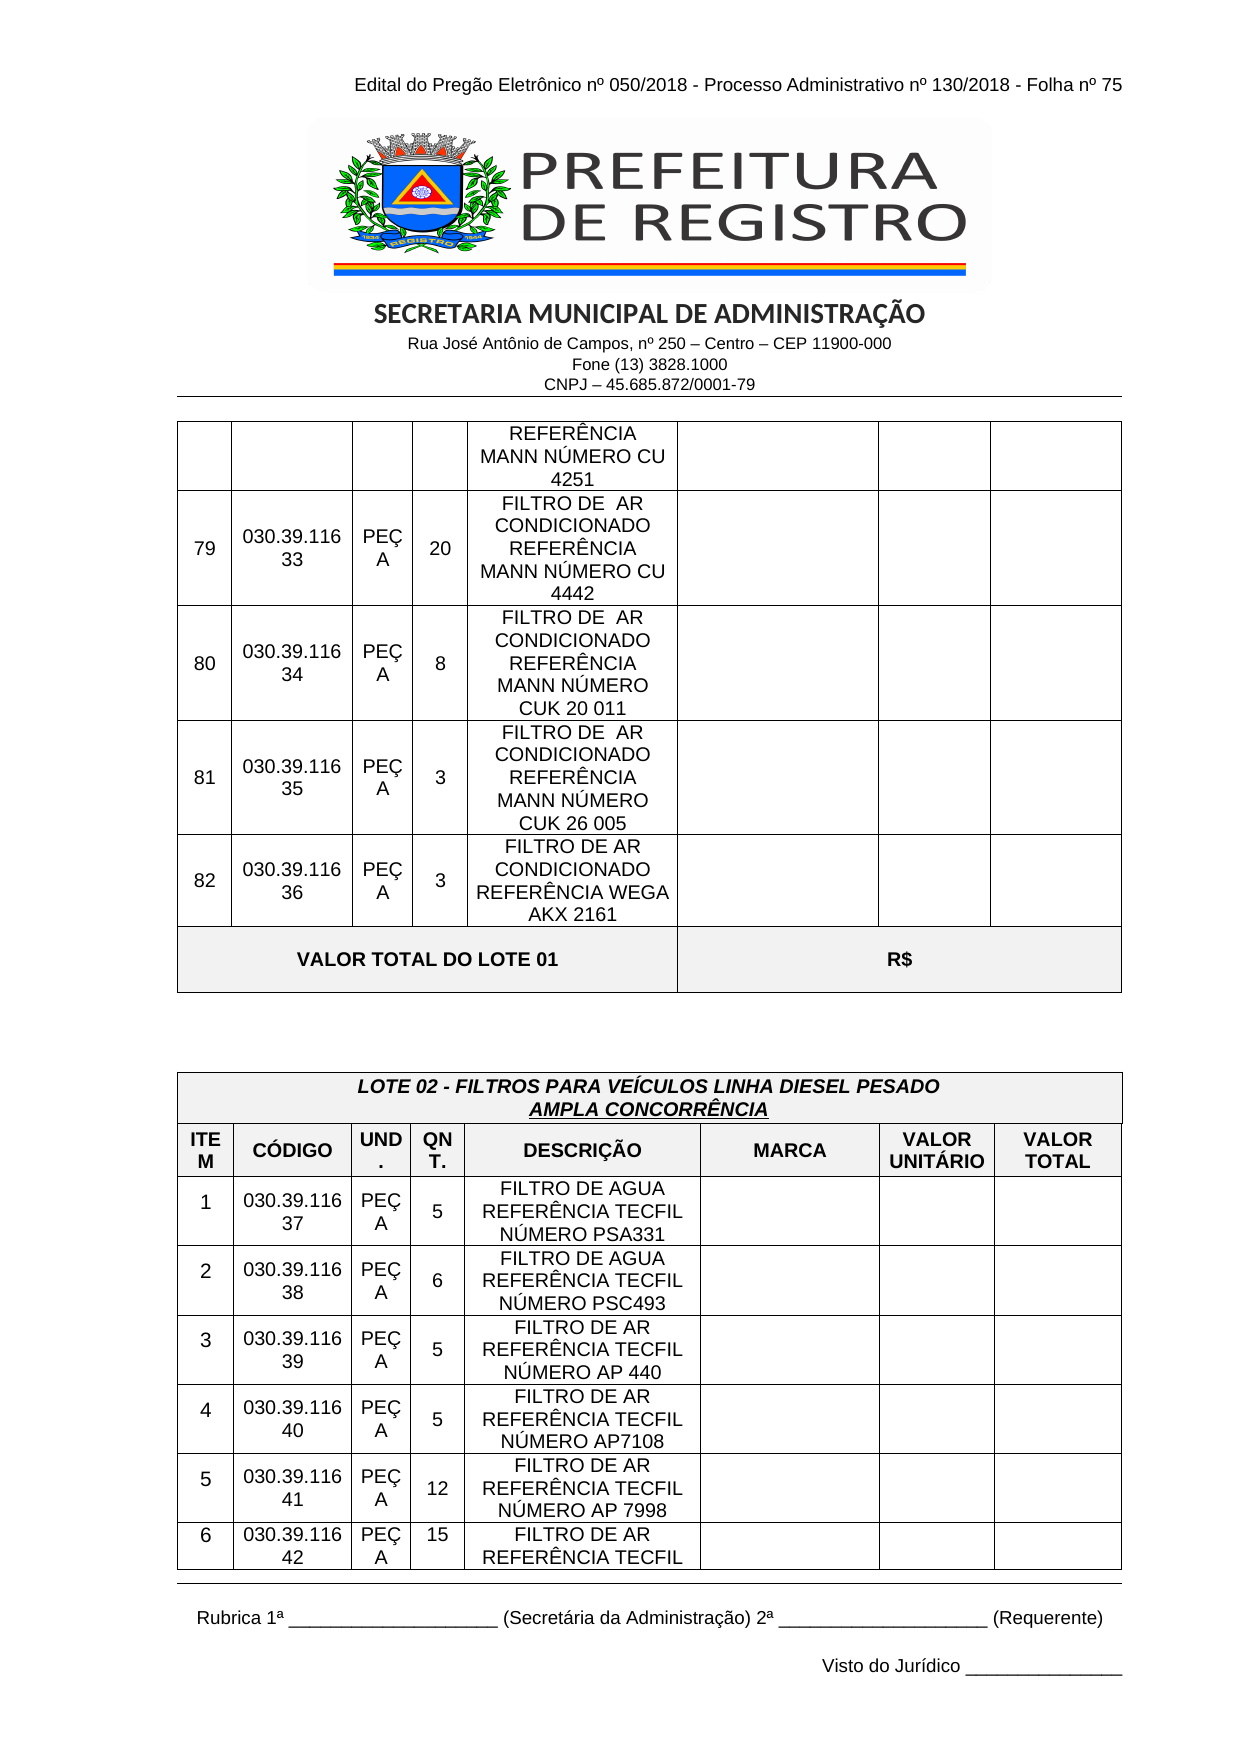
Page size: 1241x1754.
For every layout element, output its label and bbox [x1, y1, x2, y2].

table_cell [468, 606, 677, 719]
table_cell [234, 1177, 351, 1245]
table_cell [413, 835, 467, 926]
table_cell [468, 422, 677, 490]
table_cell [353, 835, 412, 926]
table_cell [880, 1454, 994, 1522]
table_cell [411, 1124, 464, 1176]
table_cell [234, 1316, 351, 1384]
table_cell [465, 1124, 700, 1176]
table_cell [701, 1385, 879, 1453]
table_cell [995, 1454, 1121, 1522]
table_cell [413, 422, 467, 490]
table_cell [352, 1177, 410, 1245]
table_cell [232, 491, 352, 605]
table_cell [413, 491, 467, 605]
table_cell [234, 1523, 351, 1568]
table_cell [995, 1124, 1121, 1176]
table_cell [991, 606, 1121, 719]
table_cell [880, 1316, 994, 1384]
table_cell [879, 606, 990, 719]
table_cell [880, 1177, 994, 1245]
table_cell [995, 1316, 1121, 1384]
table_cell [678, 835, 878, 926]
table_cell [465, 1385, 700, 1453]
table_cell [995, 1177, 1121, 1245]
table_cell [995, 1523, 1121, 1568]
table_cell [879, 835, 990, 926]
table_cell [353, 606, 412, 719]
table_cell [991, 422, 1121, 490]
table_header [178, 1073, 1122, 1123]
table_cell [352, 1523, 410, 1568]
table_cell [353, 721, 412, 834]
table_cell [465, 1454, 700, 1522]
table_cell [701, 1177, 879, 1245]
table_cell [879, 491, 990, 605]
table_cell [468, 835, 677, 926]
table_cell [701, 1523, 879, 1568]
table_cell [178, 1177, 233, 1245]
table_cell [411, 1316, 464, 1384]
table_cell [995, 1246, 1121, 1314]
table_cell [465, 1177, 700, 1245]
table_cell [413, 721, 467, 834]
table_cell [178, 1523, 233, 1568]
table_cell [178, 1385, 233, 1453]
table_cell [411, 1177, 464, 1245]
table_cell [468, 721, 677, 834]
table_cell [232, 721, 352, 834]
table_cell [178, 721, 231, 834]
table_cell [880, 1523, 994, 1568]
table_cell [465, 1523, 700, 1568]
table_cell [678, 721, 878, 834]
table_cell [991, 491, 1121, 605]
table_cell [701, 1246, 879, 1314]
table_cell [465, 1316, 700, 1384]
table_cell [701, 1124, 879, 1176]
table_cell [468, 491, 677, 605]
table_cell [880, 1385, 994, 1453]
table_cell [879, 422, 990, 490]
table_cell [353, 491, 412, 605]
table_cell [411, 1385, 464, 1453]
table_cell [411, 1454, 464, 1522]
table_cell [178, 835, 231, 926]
picture [307, 117, 992, 293]
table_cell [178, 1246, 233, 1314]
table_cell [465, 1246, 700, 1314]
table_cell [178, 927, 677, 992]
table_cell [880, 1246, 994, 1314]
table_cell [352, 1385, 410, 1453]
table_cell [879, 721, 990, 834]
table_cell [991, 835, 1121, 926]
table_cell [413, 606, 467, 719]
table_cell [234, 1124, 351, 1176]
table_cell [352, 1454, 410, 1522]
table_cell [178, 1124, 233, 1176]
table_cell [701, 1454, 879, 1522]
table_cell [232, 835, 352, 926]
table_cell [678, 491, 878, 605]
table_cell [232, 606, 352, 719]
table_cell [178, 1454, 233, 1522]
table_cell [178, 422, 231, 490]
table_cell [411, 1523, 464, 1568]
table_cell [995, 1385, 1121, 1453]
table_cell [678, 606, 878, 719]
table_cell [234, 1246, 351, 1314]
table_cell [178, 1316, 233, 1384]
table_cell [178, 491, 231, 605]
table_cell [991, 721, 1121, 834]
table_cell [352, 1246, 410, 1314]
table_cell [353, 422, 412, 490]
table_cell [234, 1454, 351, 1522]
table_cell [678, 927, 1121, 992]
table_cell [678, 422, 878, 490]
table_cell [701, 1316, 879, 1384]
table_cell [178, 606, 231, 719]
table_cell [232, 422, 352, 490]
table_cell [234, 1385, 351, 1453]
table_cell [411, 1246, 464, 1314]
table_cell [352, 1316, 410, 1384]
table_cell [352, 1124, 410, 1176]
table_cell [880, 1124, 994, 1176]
